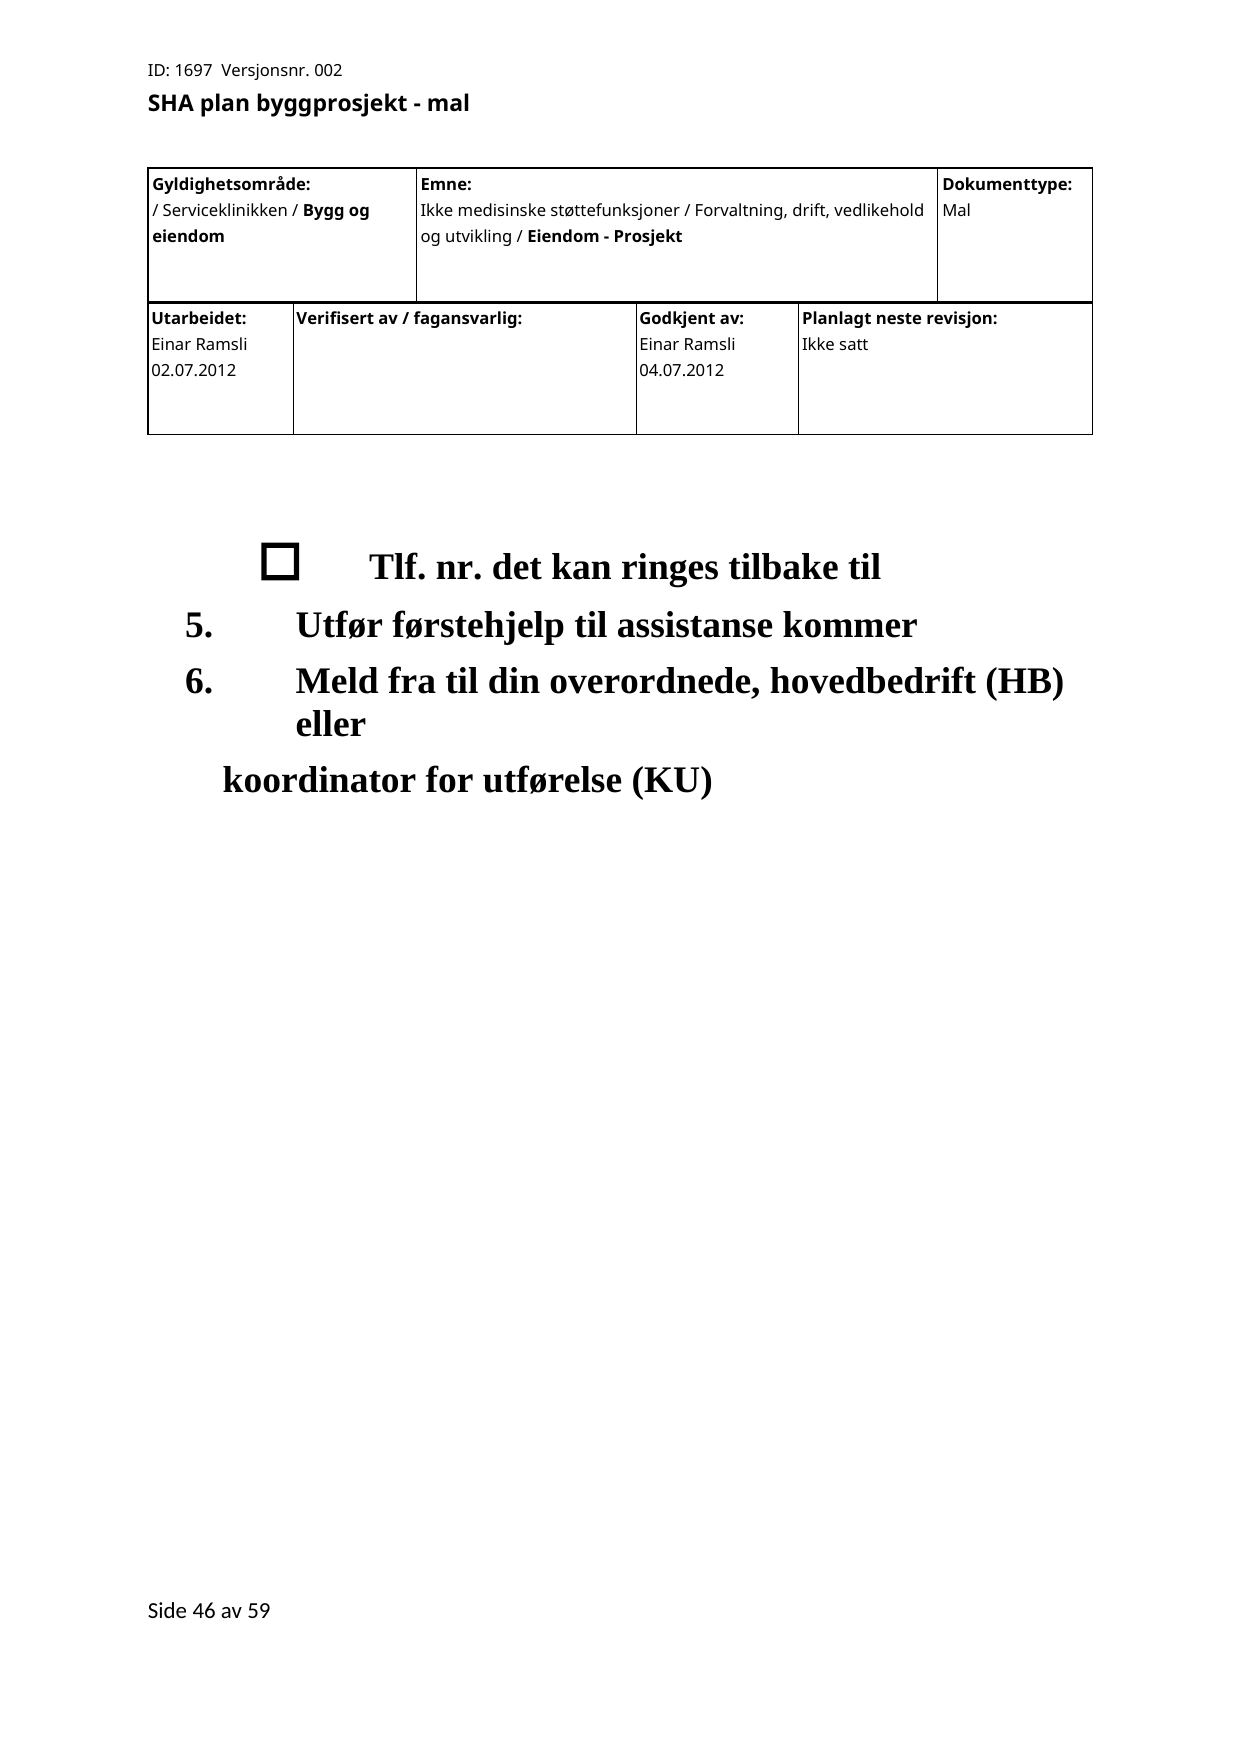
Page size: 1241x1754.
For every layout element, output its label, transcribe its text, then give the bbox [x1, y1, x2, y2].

list Utfør førstehjelp til assistanse kommer [185, 603, 1092, 646]
list Tlf. nr. det kan ringes tilbake til [258, 544, 1092, 590]
list Meld fra til din overordnede, hovedbedrift (HB) eller [185, 658, 1092, 745]
text koordinator for utførelse (KU) [185, 757, 1092, 800]
